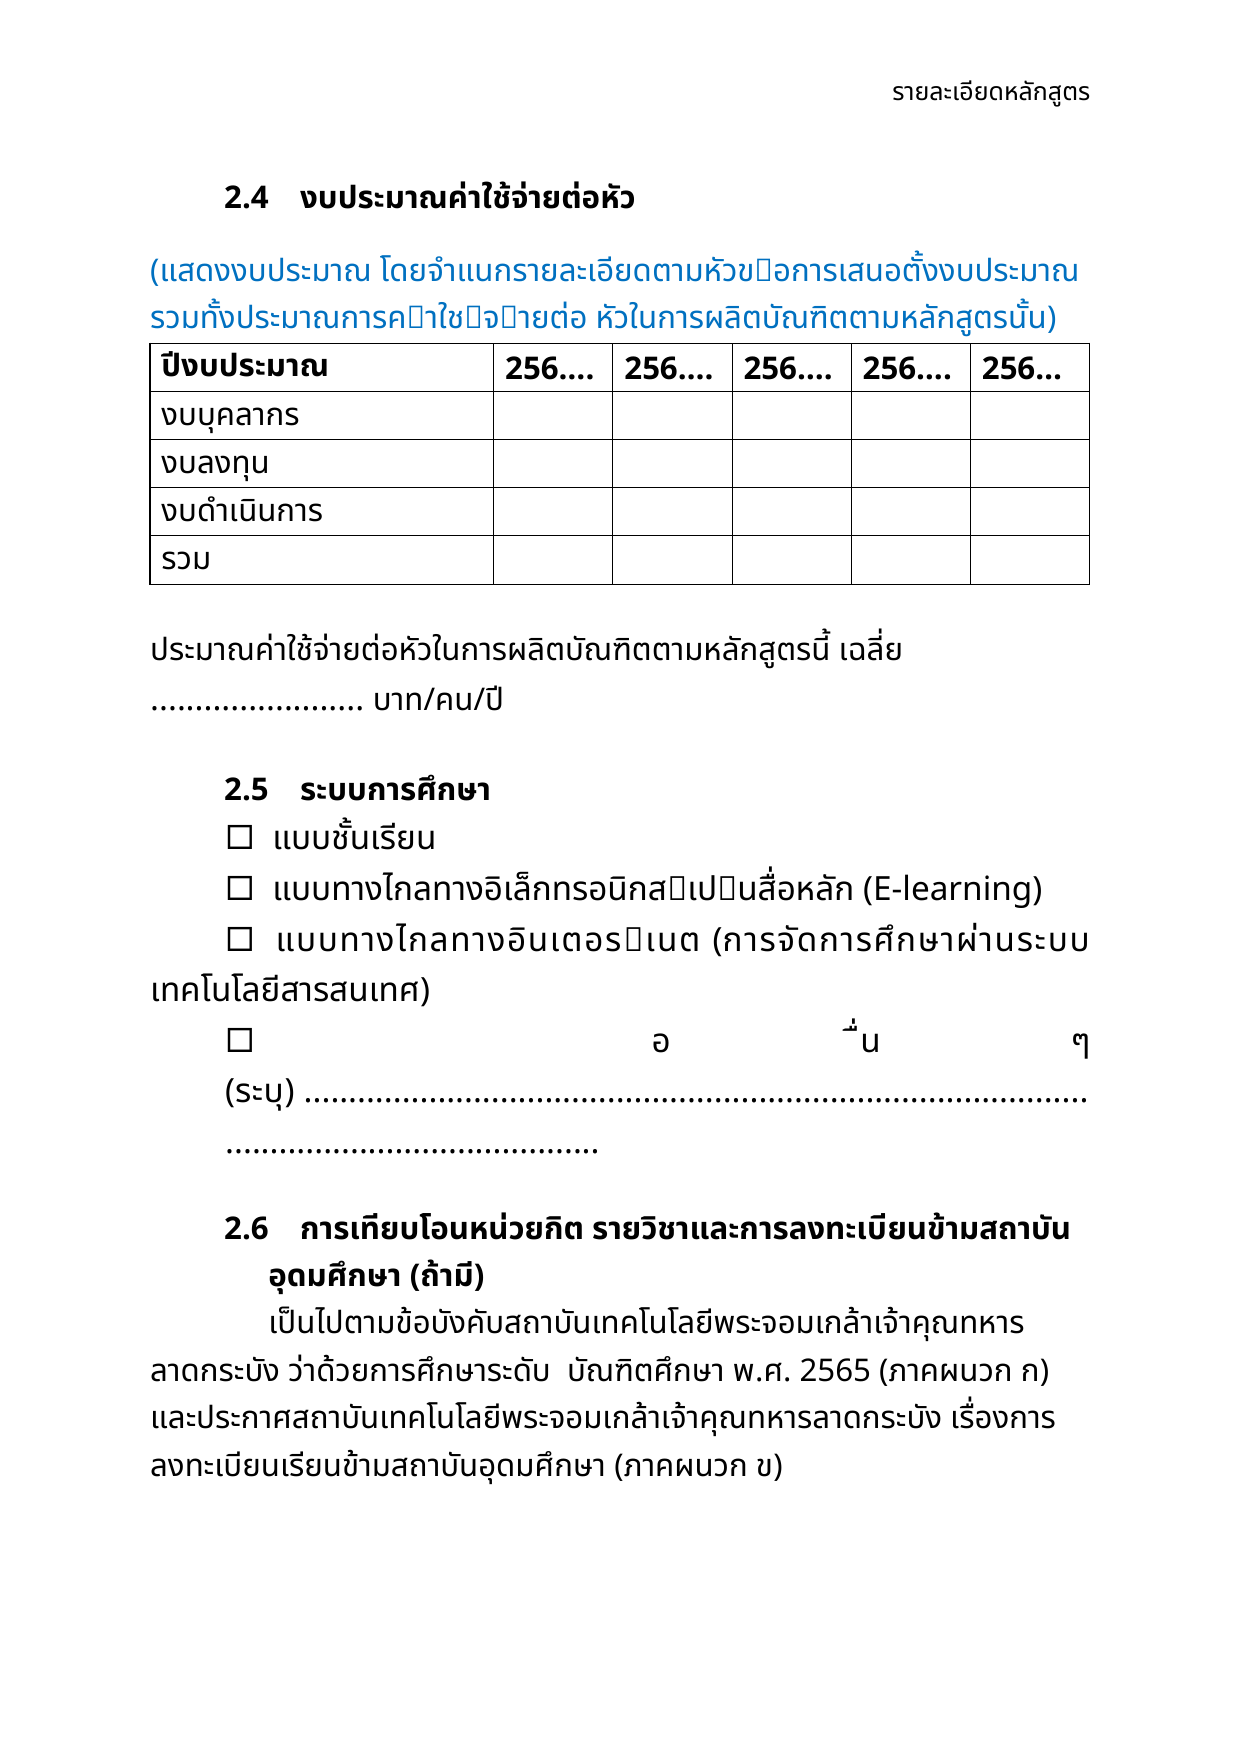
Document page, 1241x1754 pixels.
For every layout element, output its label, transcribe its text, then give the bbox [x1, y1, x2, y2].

table_cell [494, 440, 612, 487]
table_cell งบดำเนินการ [151, 488, 493, 535]
table_header 256… [971, 344, 1089, 391]
table_cell [852, 440, 970, 487]
text อื่นๆ (ระบุ) .................................................................................................................................. [225, 1017, 1090, 1163]
table_cell [733, 392, 851, 439]
table_cell [971, 488, 1089, 535]
table_cell [613, 488, 732, 535]
text 2.4 งบประมาณค่าใช้จ่ายต่อหัว [224, 175, 1090, 222]
table_cell รวม [151, 536, 493, 584]
table_cell [494, 536, 612, 584]
table_cell [733, 440, 851, 487]
table_cell [733, 536, 851, 584]
table_cell [971, 392, 1089, 439]
table_cell [733, 488, 851, 535]
text 2.6 การเทียบโอนหน่วยกิต รายวิชาและการลงทะเบียนข้ามสถาบันอุดมศึกษา (ถ้ามี) [224, 1206, 1090, 1301]
text แบบทางไกลทางอินเตอรเนต (การจัดการศึกษาผ่านระบบเทคโนโลยีสารสนเทศ) [150, 915, 1090, 1017]
table_header 256…. [852, 344, 970, 391]
table_header 256…. [733, 344, 851, 391]
table_cell [494, 392, 612, 439]
text 2.5 ระบบการศึกษา [224, 767, 1090, 814]
table_cell [613, 440, 732, 487]
table_cell งบลงทุน [151, 440, 493, 487]
text ประมาณค่าใช้จ่ายต่อหัวในการผลิตบัณฑิตตามหลักสูตรนี้ เฉลี่ย ........................ บาท/คน/ปี [150, 627, 1090, 724]
table_cell [971, 536, 1089, 584]
table_header 256…. [494, 344, 612, 391]
table_cell [494, 488, 612, 535]
text (แสดงงบประมาณ โดยจําแนกรายละเอียดตามหัวขอการเสนอตั้งงบประมาณ รวมทั้งประมาณการคาใชจายต่อ หัวในการผลิตบัณฑิตตามหลักสูตรนั้น) [150, 247, 1090, 342]
table_cell [852, 392, 970, 439]
text แบบทางไกลทางอิเล็กทรอนิกสเปนสื่อหลัก (E-learning) [150, 865, 1090, 915]
table_cell [613, 536, 732, 584]
table_header 256…. [613, 344, 732, 391]
table_cell [971, 440, 1089, 487]
table_cell [852, 488, 970, 535]
table_cell งบบุคลากร [151, 392, 493, 439]
table_cell [852, 536, 970, 584]
table_header ปีงบประมาณ [151, 344, 493, 391]
text แบบชั้นเรียน [150, 814, 1090, 865]
table_cell [613, 392, 732, 439]
text เป็นไปตามข้อบังคับสถาบันเทคโนโลยีพระจอมเกล้าเจ้าคุณทหารลาดกระบัง ว่าด้วยการศึกษาระดับ บัณฑิตศึกษา พ.ศ. 2565 (ภาคผนวก ก) และประกาศสถาบันเทคโนโลยีพระจอมเกล้าเจ้าคุณทหารลาดกระบัง เรื่องการลงทะเบียนเรียนข้ามสถาบันอุดมศึกษา (ภาคผนวก ข) [150, 1301, 1090, 1490]
